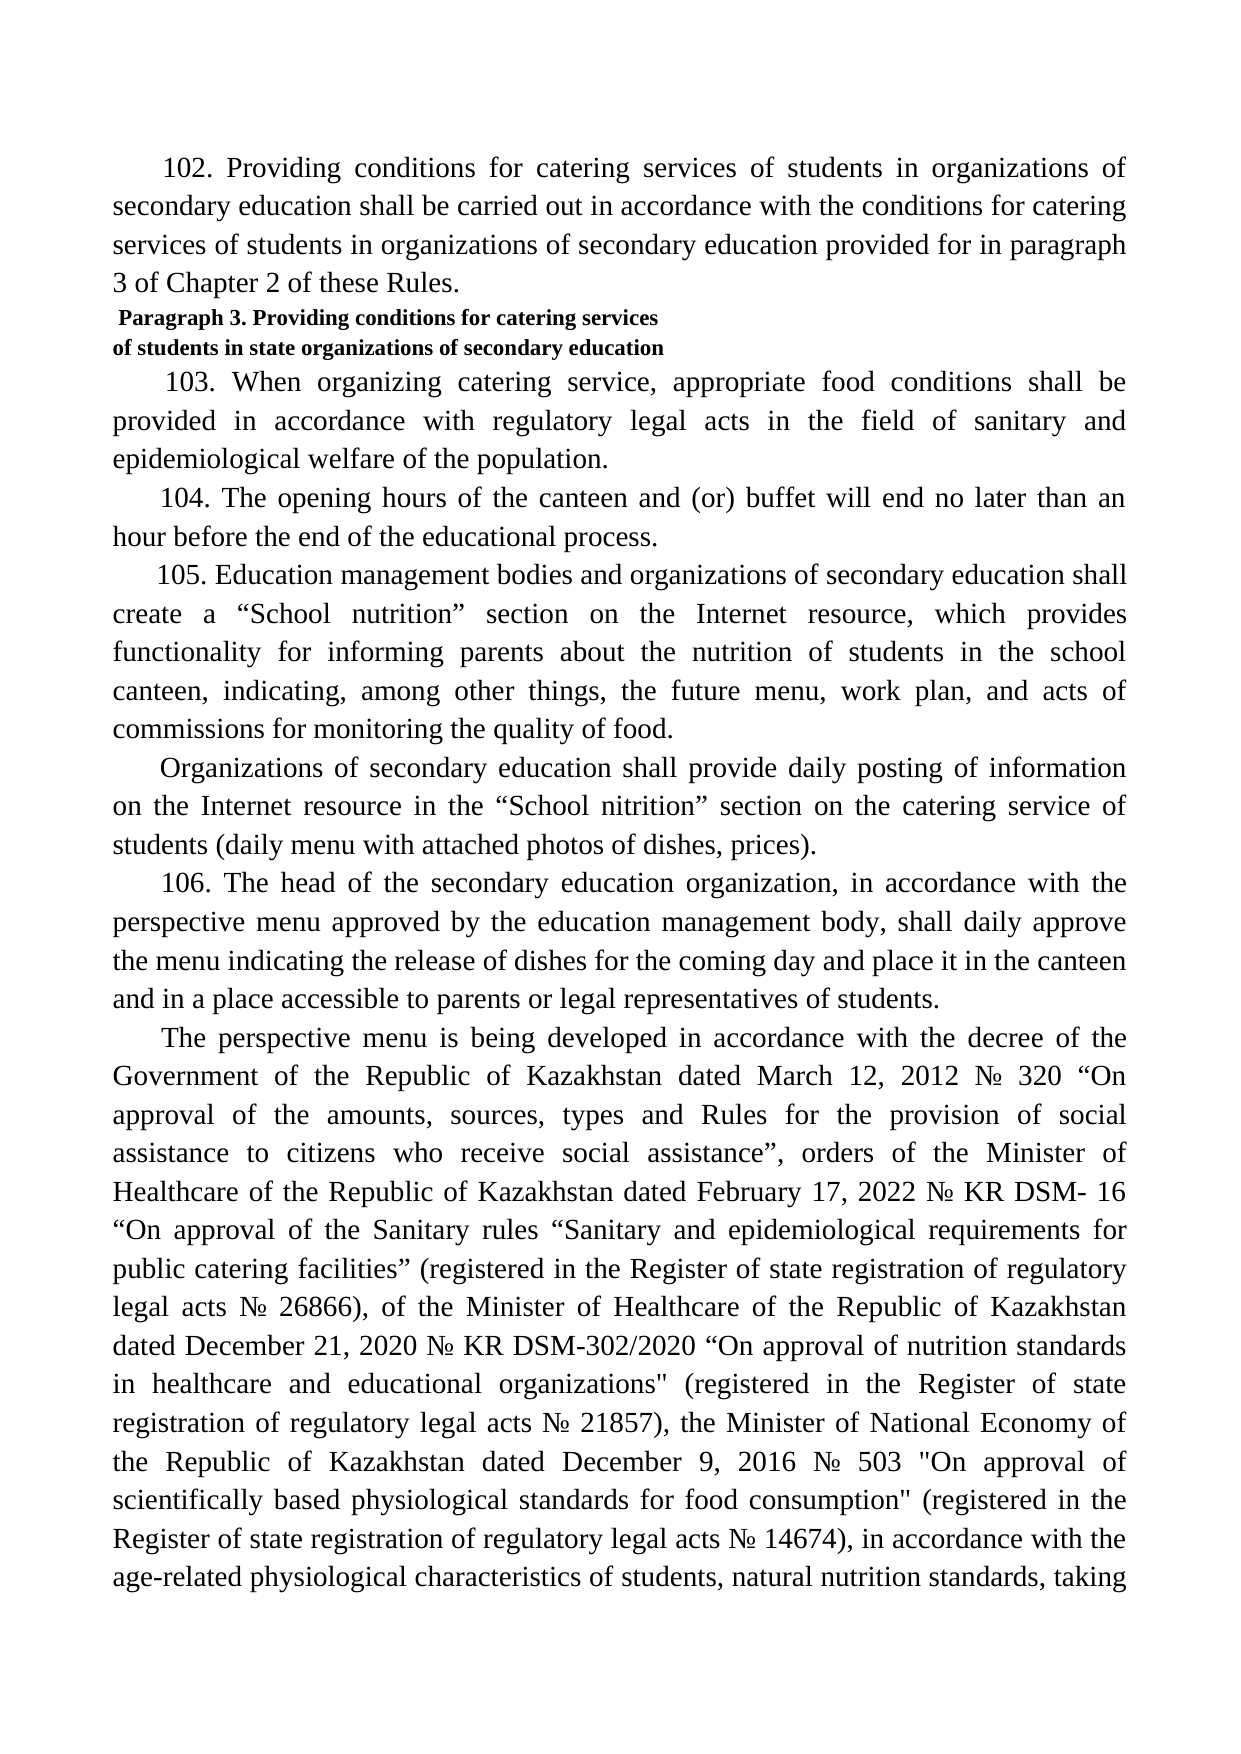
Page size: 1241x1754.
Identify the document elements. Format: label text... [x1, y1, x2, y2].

text Paragraph 3. Providing conditions for catering services of students in state organizations of secondary education [112, 304, 1128, 361]
text 105. Education management bodies and organizations of secondary education shall create a “School nutrition” section on the Internet resource, which provides functionality for informing parents about the nutrition of students in the school canteen, indicating, among other things, the future menu, work plan, and acts of commissions for monitoring the quality of food. [112, 557, 1128, 745]
text Organizations of secondary education shall provide daily posting of information on the Internet resource in the “School nitrition” section on the catering service of students (daily menu with attached photos of dishes, prices). [112, 750, 1128, 861]
text 106. The head of the secondary education organization, in accordance with the perspective menu approved by the education management body, shall daily approve the menu indicating the release of dishes for the coming day and place it in the canteen and in a place accessible to parents or legal representatives of students. [112, 866, 1128, 1015]
text 103. When organizing catering service, appropriate food conditions shall be provided in accordance with regulatory legal acts in the field of sanitary and epidemiological welfare of the population. [112, 364, 1128, 475]
text 104. The opening hours of the canteen and (or) buffet will end no later than an hour before the end of the educational process. [112, 480, 1128, 552]
text 102. Providing conditions for catering services of students in organizations of secondary education shall be carried out in accordance with the conditions for catering services of students in organizations of secondary education provided for in paragraph 3 of Chapter 2 of these Rules. [112, 150, 1128, 299]
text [112, 1020, 1128, 1593]
